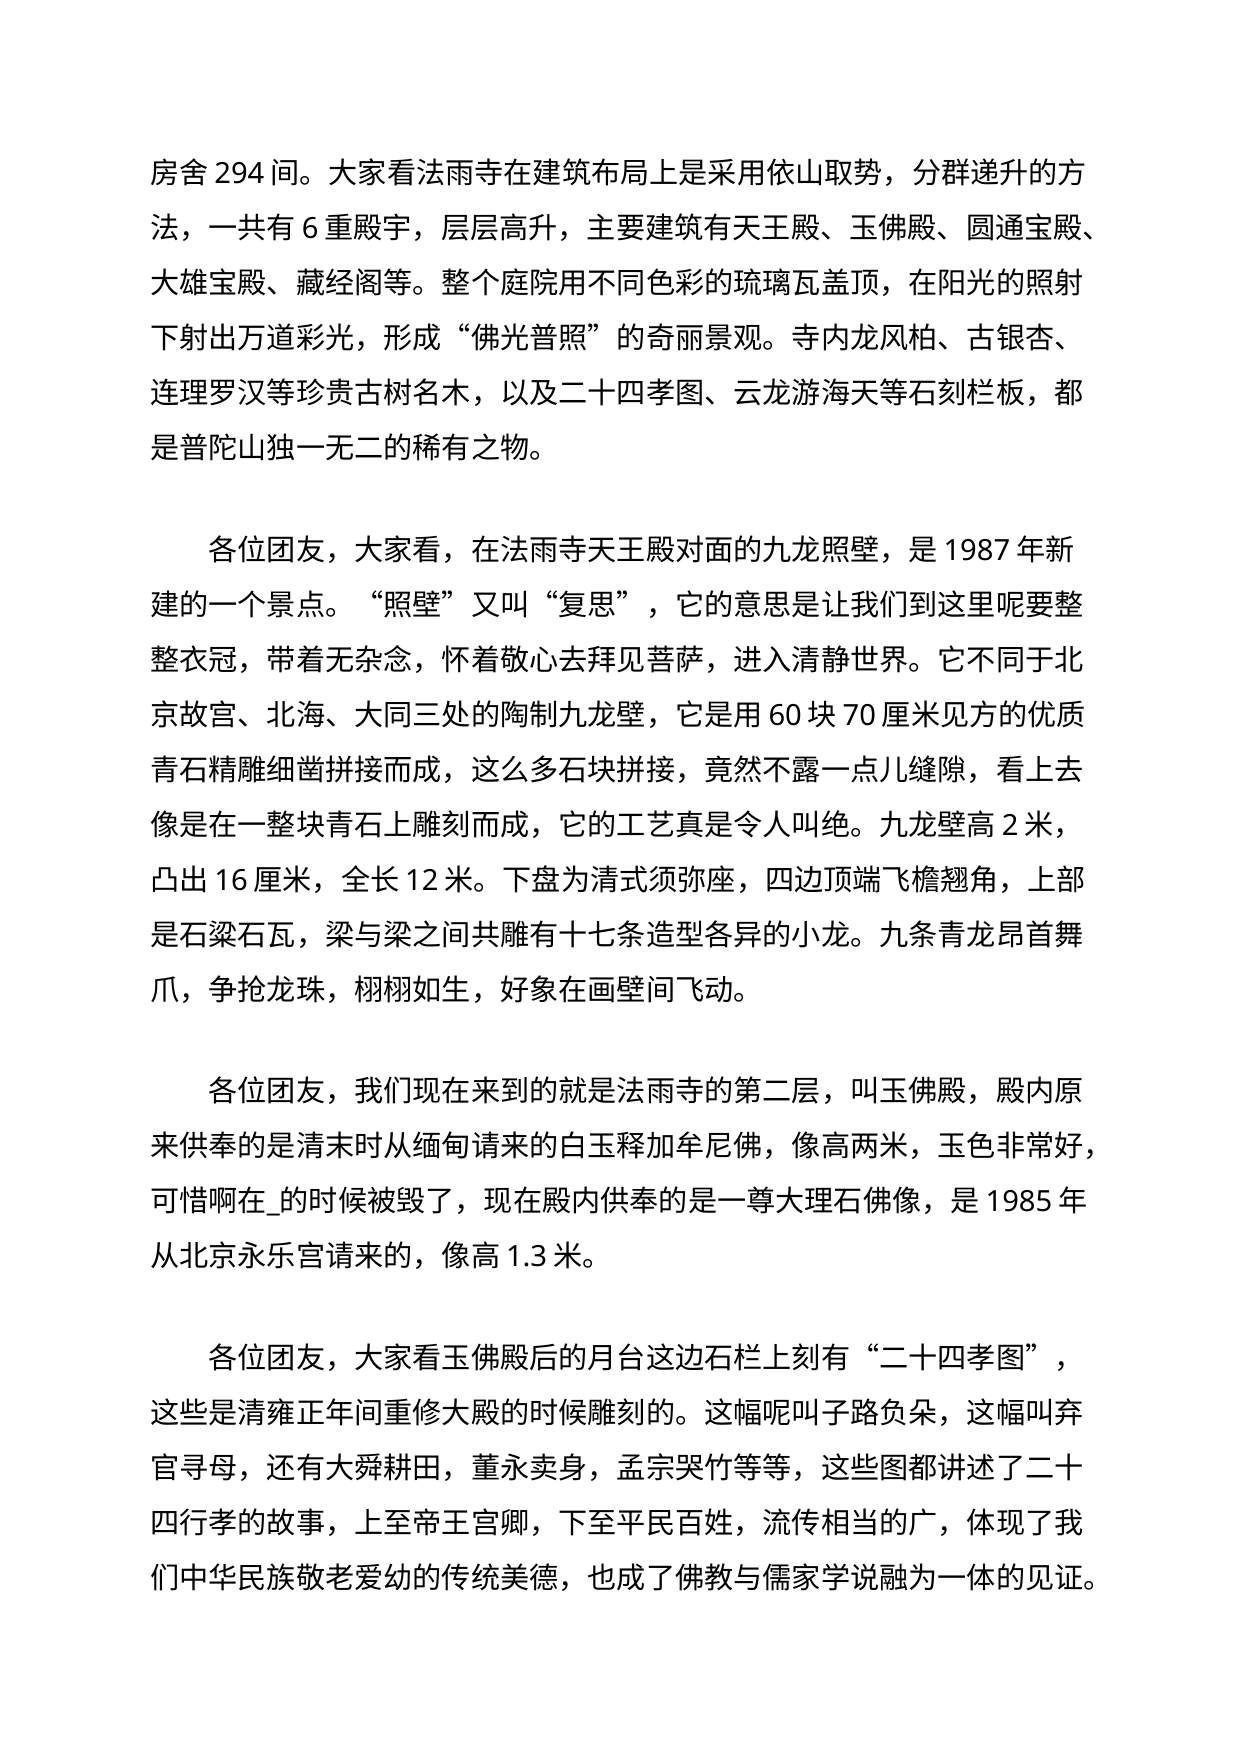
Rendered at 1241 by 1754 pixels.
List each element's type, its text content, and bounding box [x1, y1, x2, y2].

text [150, 150, 1090, 467]
text 各位团友，大家看，在法雨寺天王殿对面的九龙照壁，是1987年新建的一个景点。“照壁”又叫“复思”，它的意思是让我们到这里呢要整整衣冠，带着无杂念，怀着敬心去拜见菩萨，进入清静世界。它不同于北京故宫、北海、大同三处的陶制九龙壁，它是用60块70厘米见方的优质青石精雕细凿拼接而成，这么多石块拼接，竟然不露一点儿缝隙，看上去像是在一整块青石上雕刻而成，它的工艺真是令人叫绝。九龙壁高2米，凸出16厘米，全长12米。下盘为清式须弥座，四边顶端飞檐翘角，上部是石粱石瓦，梁与梁之间共雕有十七条造型各异的小龙。九条青龙昂首舞爪，争抢龙珠，栩栩如生，好象在画壁间飞动。 [150, 526, 1090, 1008]
text 各位团友，我们现在来到的就是法雨寺的第二层，叫玉佛殿，殿内原来供奉的是清末时从缅甸请来的白玉释加牟尼佛，像高两米，玉色非常好，可惜啊在_的时候被毁了，现在殿内供奉的是一尊大理石佛像，是1985年从北京永乐宫请来的，像高1.3米。 [150, 1068, 1090, 1275]
text 各位团友，大家看玉佛殿后的月台这边石栏上刻有“二十四孝图”，这些是清雍正年间重修大殿的时候雕刻的。这幅呢叫子路负朵，这幅叫弃官寻母，还有大舜耕田，董永卖身，孟宗哭竹等等，这些图都讲述了二十四行孝的故事，上至帝王宫卿，下至平民百姓，流传相当的广，体现了我们中华民族敬老爱幼的传统美德，也成了佛教与儒家学说融为一体的见证。 [150, 1334, 1090, 1596]
